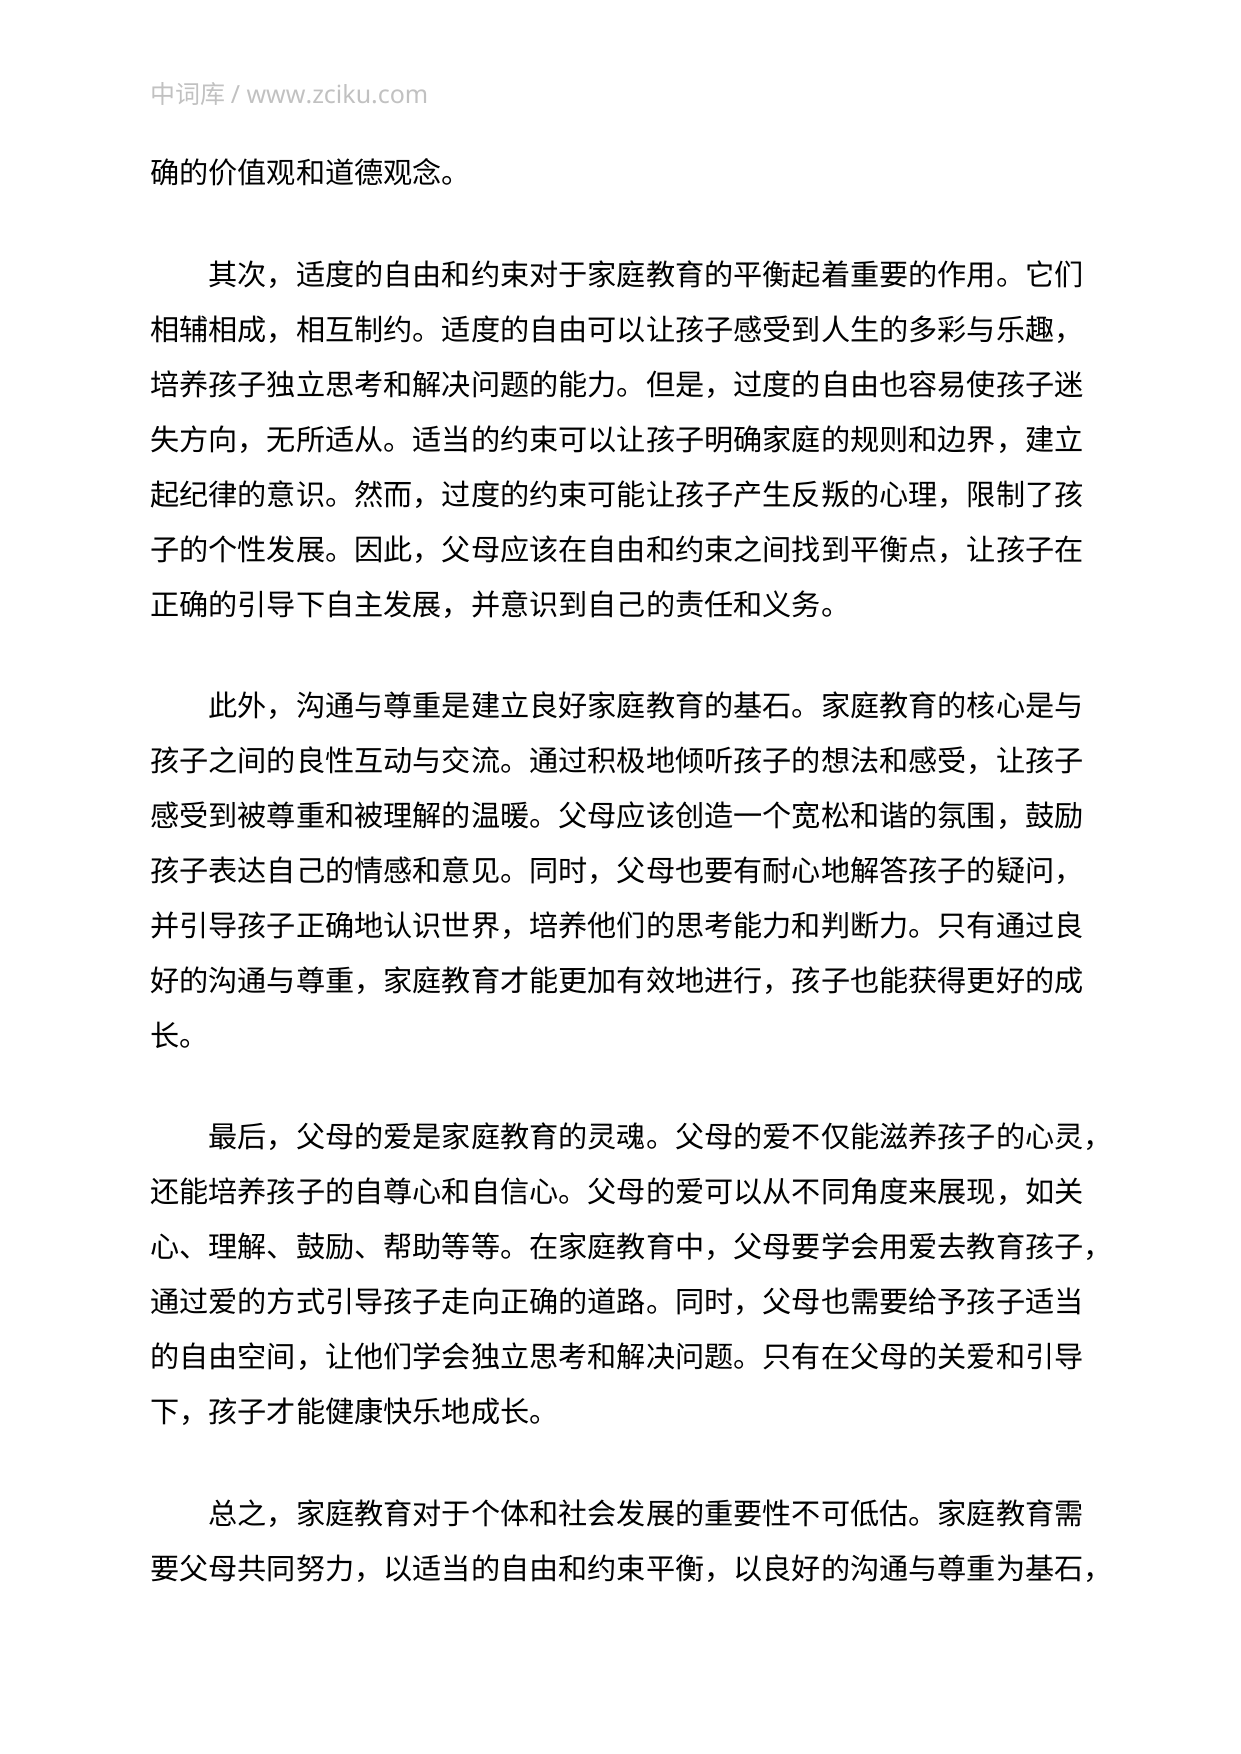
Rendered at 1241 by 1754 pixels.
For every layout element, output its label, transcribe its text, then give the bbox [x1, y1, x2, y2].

text 其次，适度的自由和约束对于家庭教育的平衡起着重要的作用。它们相辅相成，相互制约。适度的自由可以让孩子感受到人生的多彩与乐趣，培养孩子独立思考和解决问题的能力。但是，过度的自由也容易使孩子迷失方向，无所适从。适当的约束可以让孩子明确家庭的规则和边界，建立起纪律的意识。然而，过度的约束可能让孩子产生反叛的心理，限制了孩子的个性发展。因此，父母应该在自由和约束之间找到平衡点，让孩子在正确的引导下自主发展，并意识到自己的责任和义务。 [150, 252, 1090, 623]
text 此外，沟通与尊重是建立良好家庭教育的基石。家庭教育的核心是与孩子之间的良性互动与交流。通过积极地倾听孩子的想法和感受，让孩子感受到被尊重和被理解的温暖。父母应该创造一个宽松和谐的氛围，鼓励孩子表达自己的情感和意见。同时，父母也要有耐心地解答孩子的疑问，并引导孩子正确地认识世界，培养他们的思考能力和判断力。只有通过良好的沟通与尊重，家庭教育才能更加有效地进行，孩子也能获得更好的成长。 [150, 683, 1090, 1054]
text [150, 150, 1090, 192]
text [150, 1490, 1090, 1587]
text 最后，父母的爱是家庭教育的灵魂。父母的爱不仅能滋养孩子的心灵，还能培养孩子的自尊心和自信心。父母的爱可以从不同角度来展现，如关心、理解、鼓励、帮助等等。在家庭教育中，父母要学会用爱去教育孩子，通过爱的方式引导孩子走向正确的道路。同时，父母也需要给予孩子适当的自由空间，让他们学会独立思考和解决问题。只有在父母的关爱和引导下，孩子才能健康快乐地成长。 [150, 1114, 1090, 1431]
